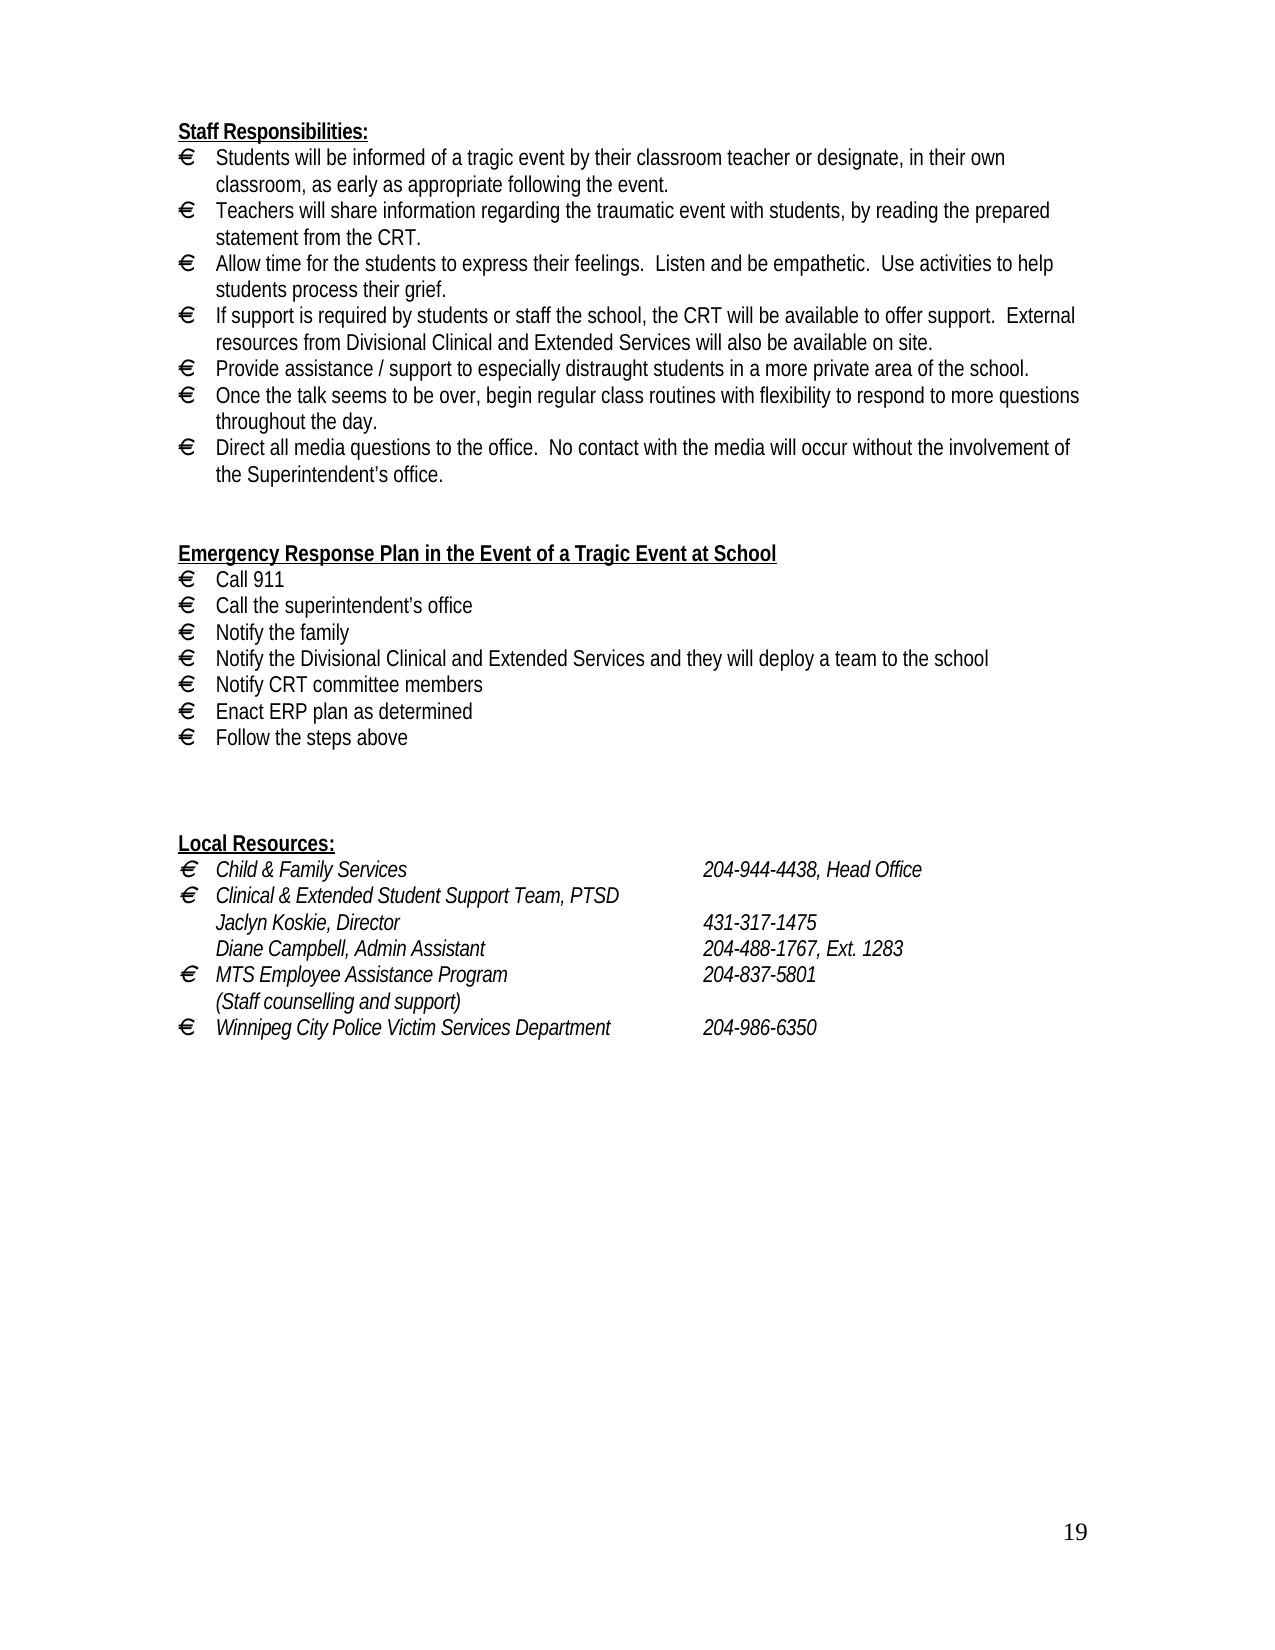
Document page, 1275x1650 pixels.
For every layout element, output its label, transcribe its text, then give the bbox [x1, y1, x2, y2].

text Staff Responsibilities: [178, 118, 1087, 144]
list Notify CRT committee members [178, 671, 1087, 698]
list Clinical & Extended Student Support Team, PTSD [178, 882, 1087, 909]
subtitle Emergency Response Plan in the Event of a Tragic Event at School [178, 540, 1087, 566]
list Direct all media questions to the office. No contact with the media will occur without the involvement of the Superintendent’s office. [178, 434, 1087, 487]
list Teachers will share information regarding the traumatic event with students, by reading the prepared statement from the CRT. [178, 197, 1087, 250]
list (Staff counselling and support) [216, 988, 1087, 1014]
list Students will be informed of a tragic event by their classroom teacher or designate, in their own classroom, as early as appropriate following the event. [178, 144, 1087, 197]
list Diane Campbell, Admin Assistant 204-488-1767, Ext. 1283 [216, 935, 1087, 961]
list Notify the family [178, 619, 1087, 645]
list Allow time for the students to express their feelings. Listen and be empathetic. Use activities to help students process their grief. [178, 250, 1087, 302]
list Enact ERP plan as determined [178, 698, 1087, 724]
list Follow the steps above [178, 724, 1087, 751]
list If support is required by students or staff the school, the CRT will be available to offer support. External resources from Divisional Clinical and Extended Services will also be available on site. [178, 302, 1087, 355]
list Child & Family Services 204-944-4438, Head Office [178, 856, 1087, 882]
list Notify the Divisional Clinical and Extended Services and they will deploy a team to the school [178, 645, 1087, 671]
list Call 911 [178, 566, 1087, 592]
list Once the talk seems to be over, begin regular class routines with flexibility to respond to more questions throughout the day. [178, 382, 1087, 434]
list Provide assistance / support to especially distraught students in a more private area of the school. [178, 355, 1087, 382]
subtitle Local Resources: [178, 829, 1087, 856]
list Winnipeg City Police Victim Services Department 204-986-6350 [178, 1014, 1087, 1040]
list Jaclyn Koskie, Director 431-317-1475 [216, 909, 1087, 935]
list MTS Employee Assistance Program 204-837-5801 [178, 961, 1087, 988]
list Call the superintendent’s office [178, 592, 1087, 619]
